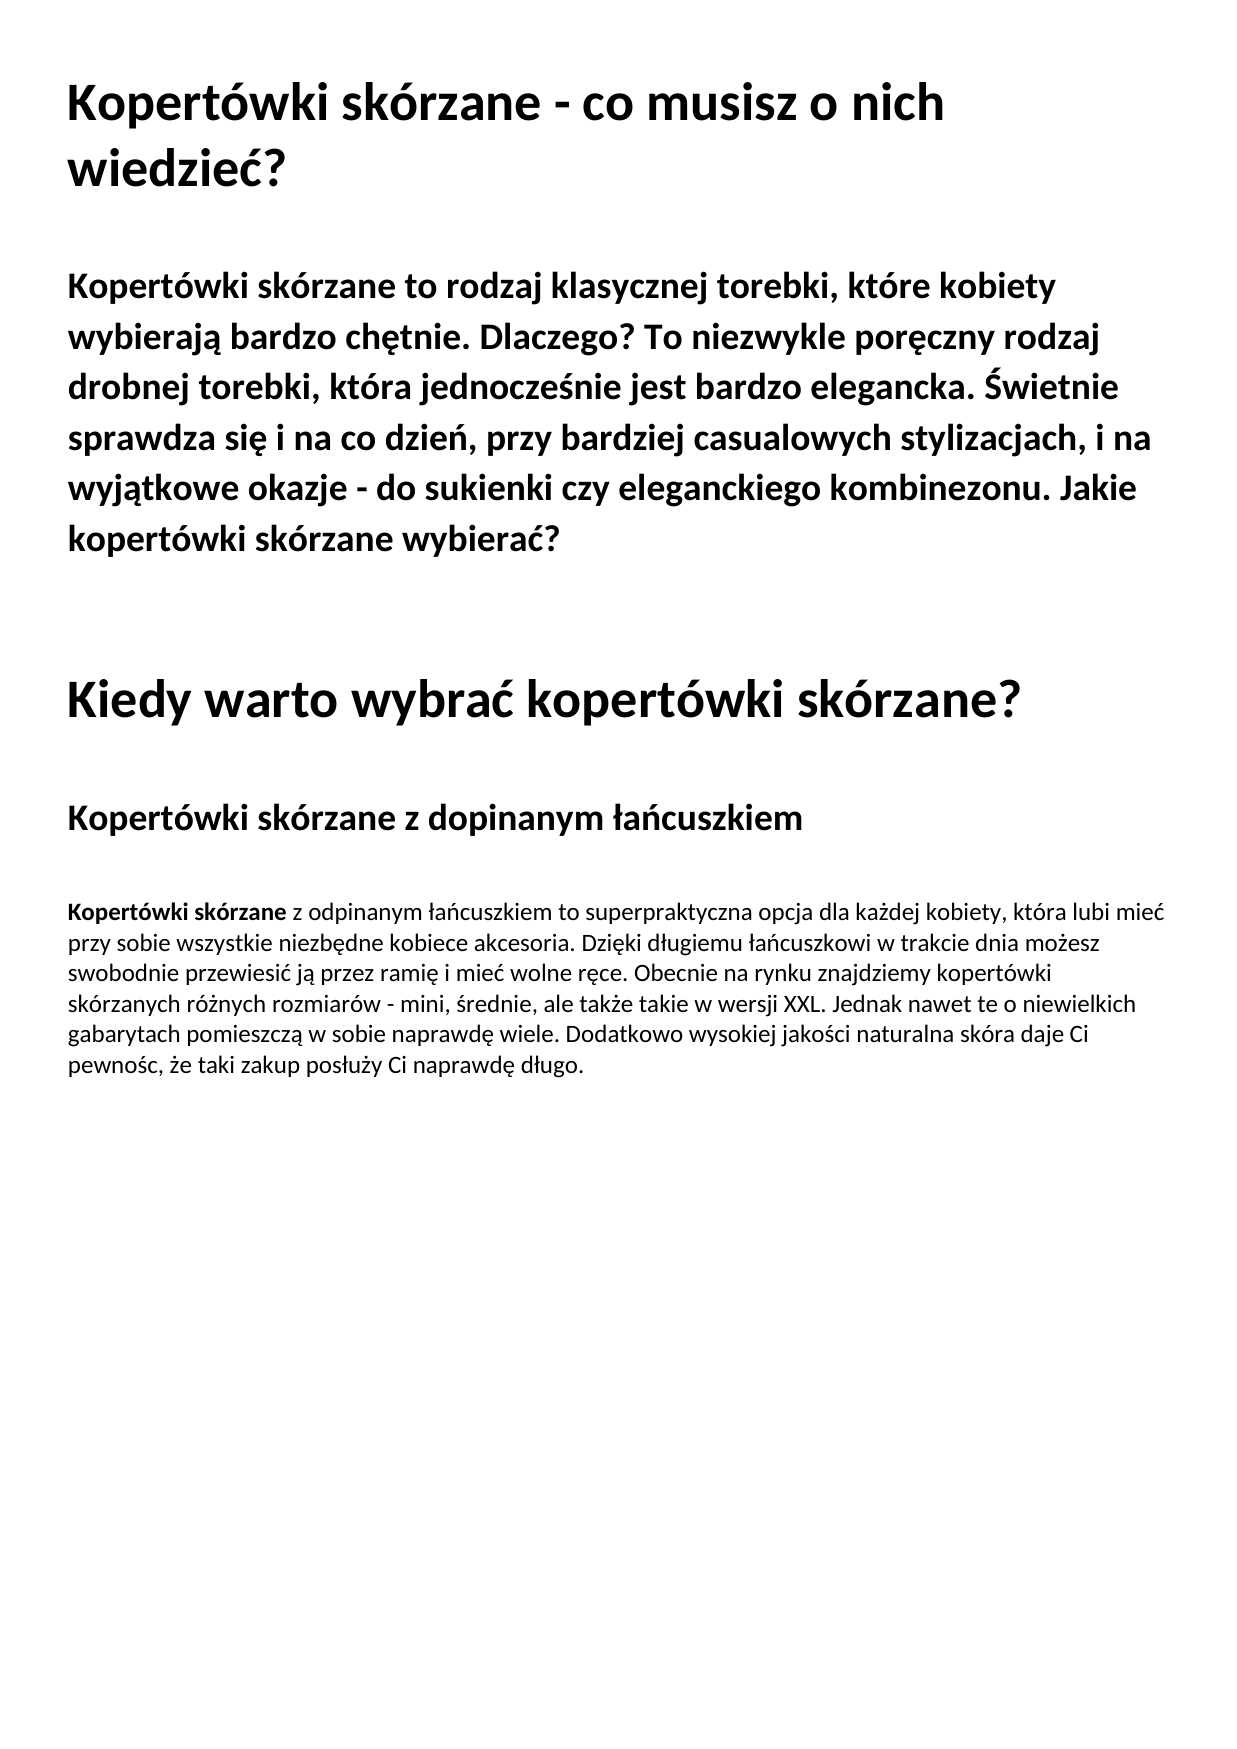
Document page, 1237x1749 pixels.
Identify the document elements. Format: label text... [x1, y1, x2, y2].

text Kiedy warto wybrać kopertówki skórzane? [68, 665, 1169, 731]
text Kopertówki skórzane - co musisz o nich wiedzieć? [68, 68, 1169, 200]
text Kopertówki skórzane to rodzaj klasycznej torebki, które kobiety wybierają bardzo chętnie. Dlaczego? To niezwykle poręczny rodzaj drobnej torebki, która jednocześnie jest bardzo elegancka. Świetnie sprawdza się i na co dzień, przy bardziej casualowych stylizacjach, i na wyjątkowe okazje - do sukienki czy eleganckiego kombinezonu. Jakie kopertówki skórzane wybierać? [68, 262, 1169, 560]
text Kopertówki skórzane z odpinanym łańcuszkiem to superpraktyczna opcja dla każdej kobiety, która lubi mieć przy sobie wszystkie niezbędne kobiece akcesoria. Dzięki długiemu łańcuszkowi w trakcie dnia możesz swobodnie przewiesić ją przez ramię i mieć wolne ręce. Obecnie na rynku znajdziemy kopertówki skórzanych różnych rozmiarów - mini, średnie, ale także takie w wersji XXL. Jednak nawet te o niewielkich gabarytach pomieszczą w sobie naprawdę wiele. Dodatkowo wysokiej jakości naturalna skóra daje Ci pewnośc, że taki zakup posłuży Ci naprawdę długo. [68, 896, 1169, 1079]
text Kopertówki skórzane z dopinanym łańcuszkiem [68, 794, 1169, 839]
